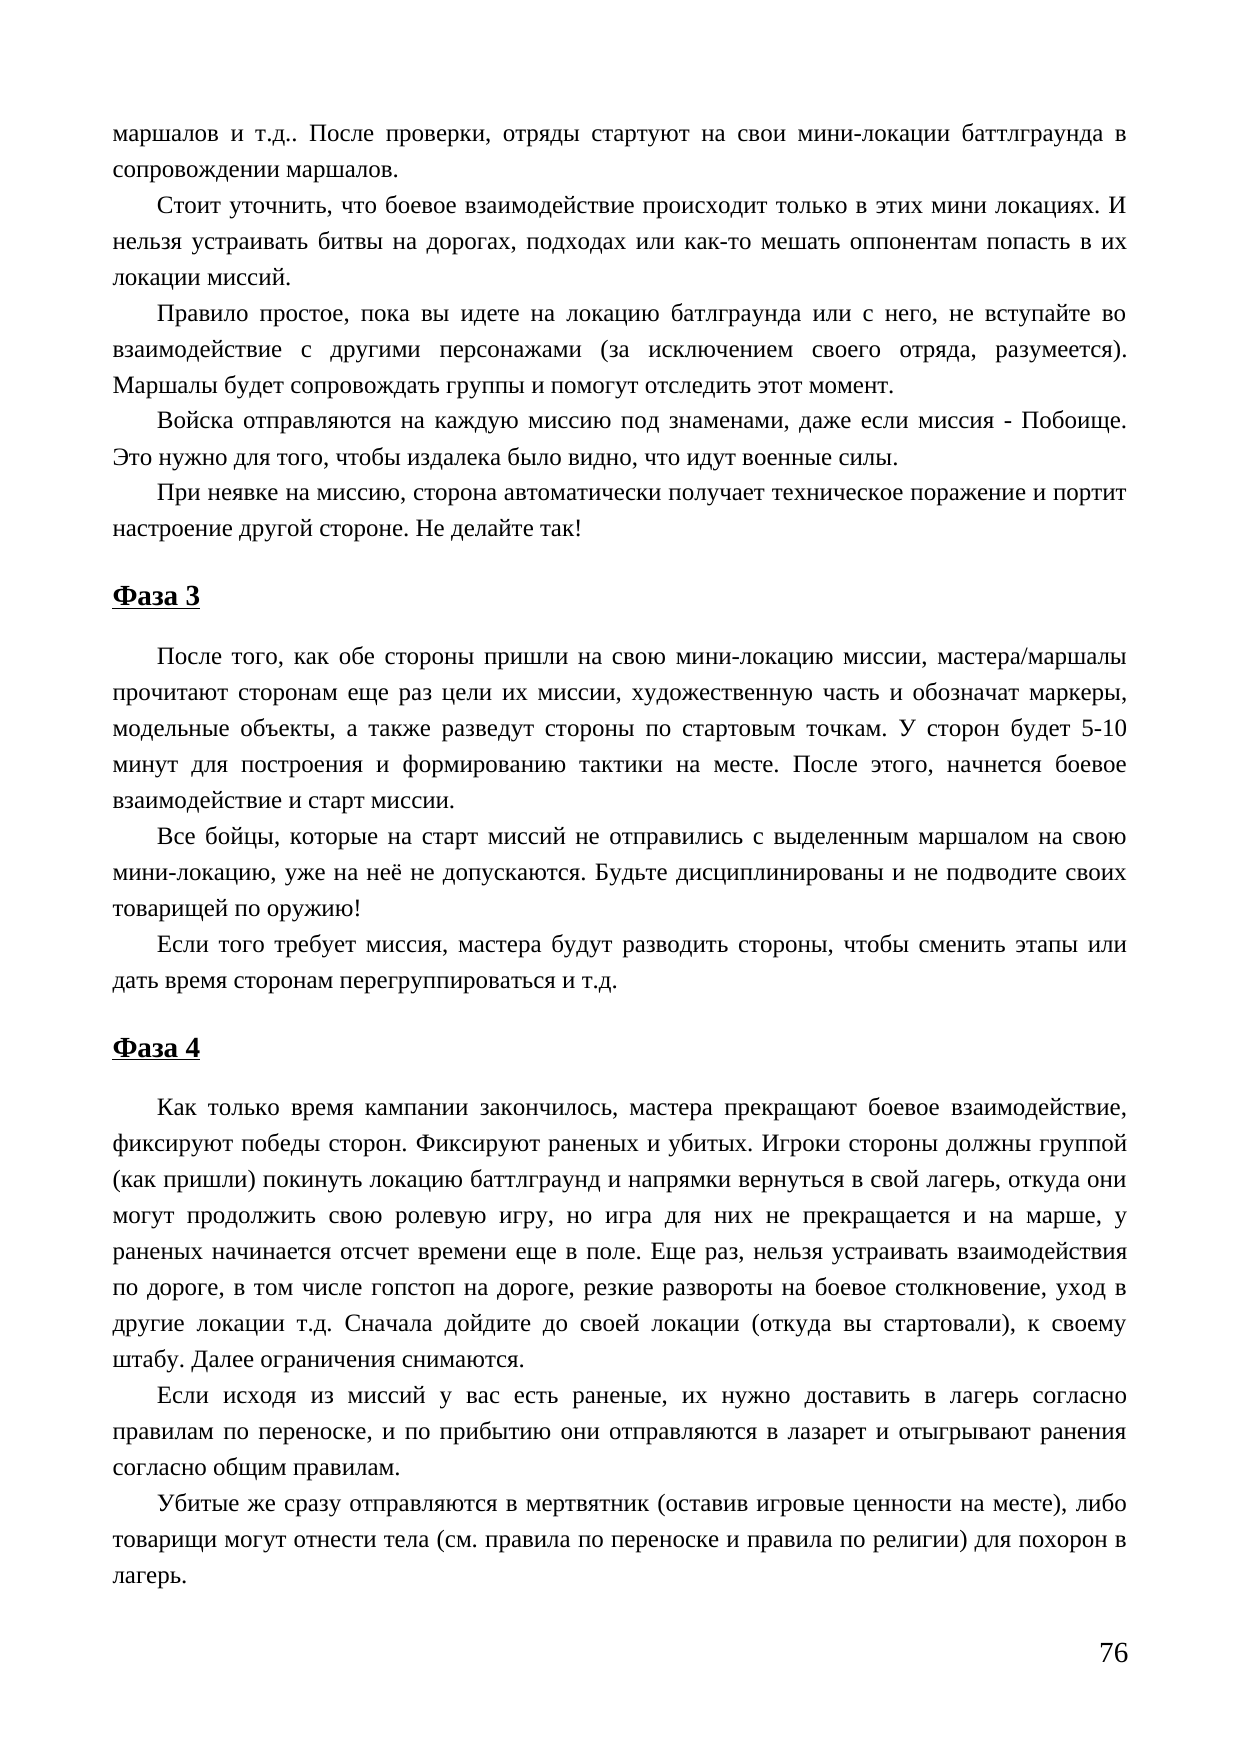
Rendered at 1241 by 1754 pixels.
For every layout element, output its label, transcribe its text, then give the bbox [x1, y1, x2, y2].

text При неявке на миссию, сторона автоматически получает техническое поражение и портит настроение другой стороне. Не делайте так! [112, 477, 1128, 542]
text Войска отправляются на каждую миссию под знаменами, даже если миссия - Побоище. Это нужно для того, чтобы издалека было видно, что идут военные силы. [112, 406, 1128, 470]
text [112, 118, 1128, 183]
text Убитые же сразу отправляются в мертвятник (оставив игровые ценности на месте), либо товарищи могут отнести тела (см. правила по переноске и правила по религии) для похорон в лагерь. [112, 1488, 1128, 1588]
text Правило простое, пока вы идете на локацию батлграунда или с него, не вступайте во взаимодействие с другими персонажами (за исключением своего отряда, разумеется). Маршалы будет сопровождать группы и помогут отследить этот момент. [112, 298, 1128, 398]
text Как только время кампании закончилось, мастера прекращают боевое взаимодействие, фиксируют победы сторон. Фиксируют раненых и убитых. Игроки стороны должны группой (как пришли) покинуть локацию баттлграунд и напрямки вернуться в свой лагерь, откуда они могут продолжить свою ролевую игру, но игра для них не прекращается и на марше, у раненых начинается отсчет времени еще в поле. Еще раз, нельзя устраивать взаимодействия по дороге, в том числе гопстоп на дороге, резкие развороты на боевое столкновение, уход в другие локации т.д. Сначала дойдите до своей локации (откуда вы стартовали), к своему штабу. Далее ограничения снимаются. [112, 1092, 1128, 1373]
text Все бойцы, которые на старт миссий не отправились с выделенным маршалом на свою мини-локацию, уже на неё не допускаются. Будьте дисциплинированы и не подводите своих товарищей по оружию! [112, 821, 1128, 922]
text Если исходя из миссий у вас есть раненые, их нужно доставить в лагерь согласно правилам по переноске, и по прибытию они отправляются в лазарет и отыгрывают ранения согласно общим правилам. [112, 1380, 1128, 1481]
text Если того требует миссия, мастера будут разводить стороны, чтобы сменить этапы или дать время сторонам перегруппироваться и т.д. [112, 929, 1128, 993]
text После того, как обе стороны пришли на свою мини-локацию миссии, мастера/маршалы прочитают сторонам еще раз цели их миссии, художественную часть и обозначат маркеры, модельные объекты, а также разведут стороны по стартовым точкам. У сторон будет 5-10 минут для построения и формированию тактики на месте. После этого, начнется боевое взаимодействие и старт миссии. [112, 641, 1128, 814]
text Стоит уточнить, что боевое взаимодействие происходит только в этих мини локациях. И нельзя устраивать битвы на дорогах, подходах или как-то мешать оппонентам попасть в их локации миссий. [112, 190, 1128, 291]
subtitle Фаза 4 [112, 1030, 1128, 1063]
subtitle Фаза 3 [112, 578, 1128, 612]
